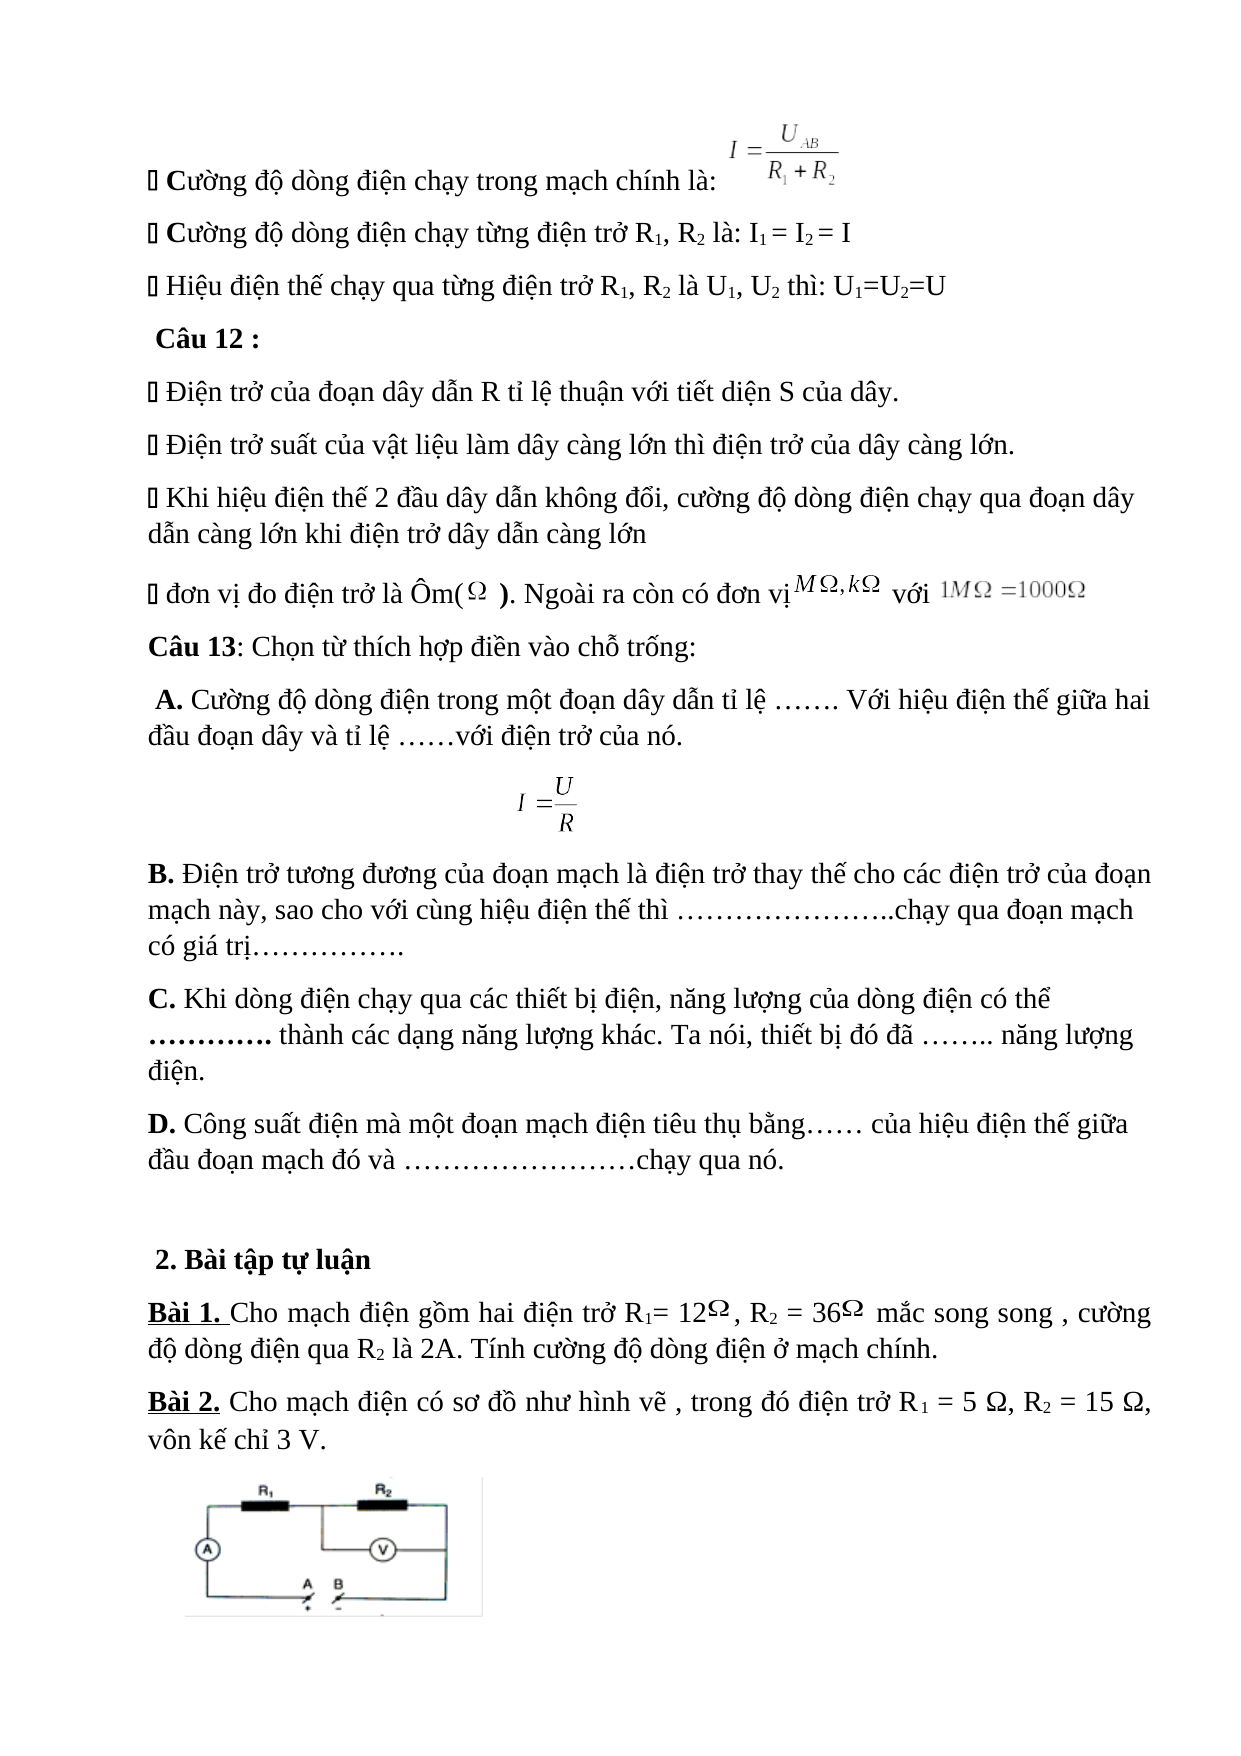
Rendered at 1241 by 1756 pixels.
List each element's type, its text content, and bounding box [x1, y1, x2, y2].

text Cường độ dòng điện chạy từng điện trở R1, R2 là: I1 = I2 = I [148, 216, 1152, 249]
text Khi hiệu điện thế 2 đầu dây dẫn không đổi, cường độ dòng điện chạy qua đoạn dây dẫn càng lớn khi điện trở dây dẫn càng lớn [148, 480, 1152, 550]
text Bài 2. Cho mạch điện có sơ đồ như hình vẽ , trong đó điện trở R1 = 5 Ω, R2 = 15 Ω, vôn kế chỉ 3 V. [148, 1384, 1152, 1456]
text Câu 12 : [148, 321, 1152, 355]
text D. Công suất điện mà một đoạn mạch điện tiêu thụ bằng…… của hiệu điện thế giữa đầu đoạn mạch đó và ……………………chạy qua nó. [148, 1106, 1152, 1176]
text đơn vị đo điện trở là Ôm( ). Ngoài ra còn có đơn vị với [148, 569, 1152, 610]
picture [185, 1477, 484, 1618]
text Điện trở suất của vật liệu làm dây càng lớn thì điện trở của dây càng lớn. [148, 427, 1152, 461]
text Cường độ dòng điện chạy trong mạch chính là: [148, 118, 1152, 196]
text Hiệu điện thế chạy qua từng điện trở R1, R2 là U1, U2 thì: U1=U2=U [148, 268, 1152, 302]
text Bài 1. Cho mạch điện gồm hai điện trở R1= 12, R2 = 36 mắc song song , cường độ dòng điện qua R2 là 2A. Tính cường độ dòng điện ở mạch chính. [148, 1295, 1152, 1364]
text Câu 13: Chọn từ thích hợp điền vào chỗ trống: [148, 629, 1152, 663]
text C. Khi dòng điện chạy qua các thiết bị điện, năng lượng của dòng điện có thể …………. thành các dạng năng lượng khác. Ta nói, thiết bị đó đã …….. năng lượng điện. [148, 981, 1152, 1087]
text 2. Bài tập tự luận [148, 1242, 1152, 1275]
text Điện trở của đoạn dây dẫn R tỉ lệ thuận với tiết diện S của dây. [148, 374, 1152, 408]
text A. Cường độ dòng điện trong một đoạn dây dẫn tỉ lệ ……. Với hiệu điện thế giữa hai đầu đoạn dây và tỉ lệ ……với điện trở của nó. [148, 682, 1152, 752]
text B. Điện trở tương đương của đoạn mạch là điện trở thay thế cho các điện trở của đoạn mạch này, sao cho với cùng hiệu điện thế thì …………………..chạy qua đoạn mạch có giá trị……………. [148, 856, 1152, 962]
